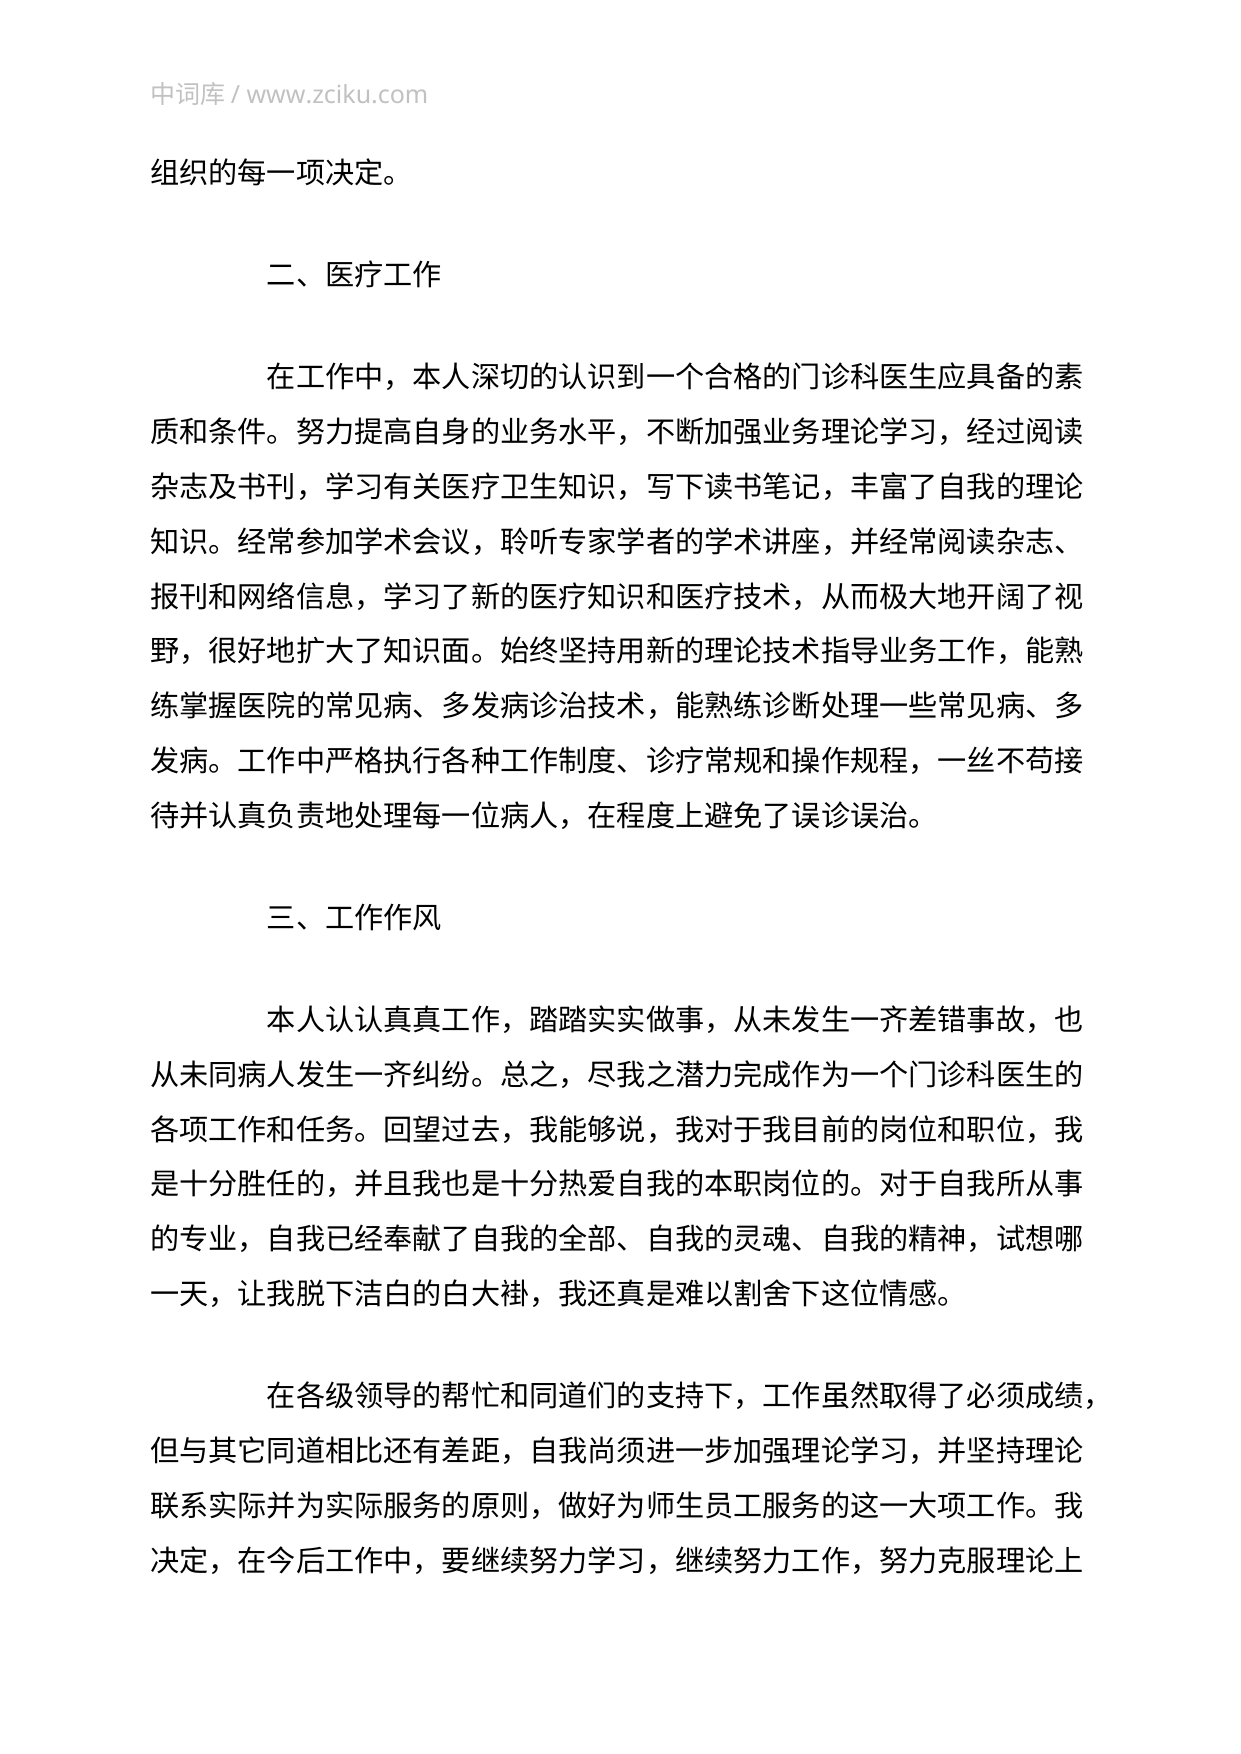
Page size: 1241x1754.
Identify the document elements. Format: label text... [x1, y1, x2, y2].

text 二、医疗工作 [150, 252, 1090, 294]
text 本人认认真真工作，踏踏实实做事，从未发生一齐差错事故，也从未同病人发生一齐纠纷。总之，尽我之潜力完成作为一个门诊科医生的各项工作和任务。回望过去，我能够说，我对于我目前的岗位和职位，我是十分胜任的，并且我也是十分热爱自我的本职岗位的。对于自我所从事的专业，自我已经奉献了自我的全部、自我的灵魂、自我的精神，试想哪一天，让我脱下洁白的白大褂，我还真是难以割舍下这位情感。 [150, 996, 1090, 1313]
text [150, 150, 1090, 192]
text 三、工作作风 [150, 894, 1090, 937]
text 在工作中，本人深切的认识到一个合格的门诊科医生应具备的素质和条件。努力提高自身的业务水平，不断加强业务理论学习，经过阅读杂志及书刊，学习有关医疗卫生知识，写下读书笔记，丰富了自我的理论知识。经常参加学术会议，聆听专家学者的学术讲座，并经常阅读杂志、报刊和网络信息，学习了新的医疗知识和医疗技术，从而极大地开阔了视野，很好地扩大了知识面。始终坚持用新的理论技术指导业务工作，能熟练掌握医院的常见病、多发病诊治技术，能熟练诊断处理一些常见病、多发病。工作中严格执行各种工作制度、诊疗常规和操作规程，一丝不苟接待并认真负责地处理每一位病人，在程度上避免了误诊误治。 [150, 353, 1090, 835]
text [150, 1372, 1090, 1579]
